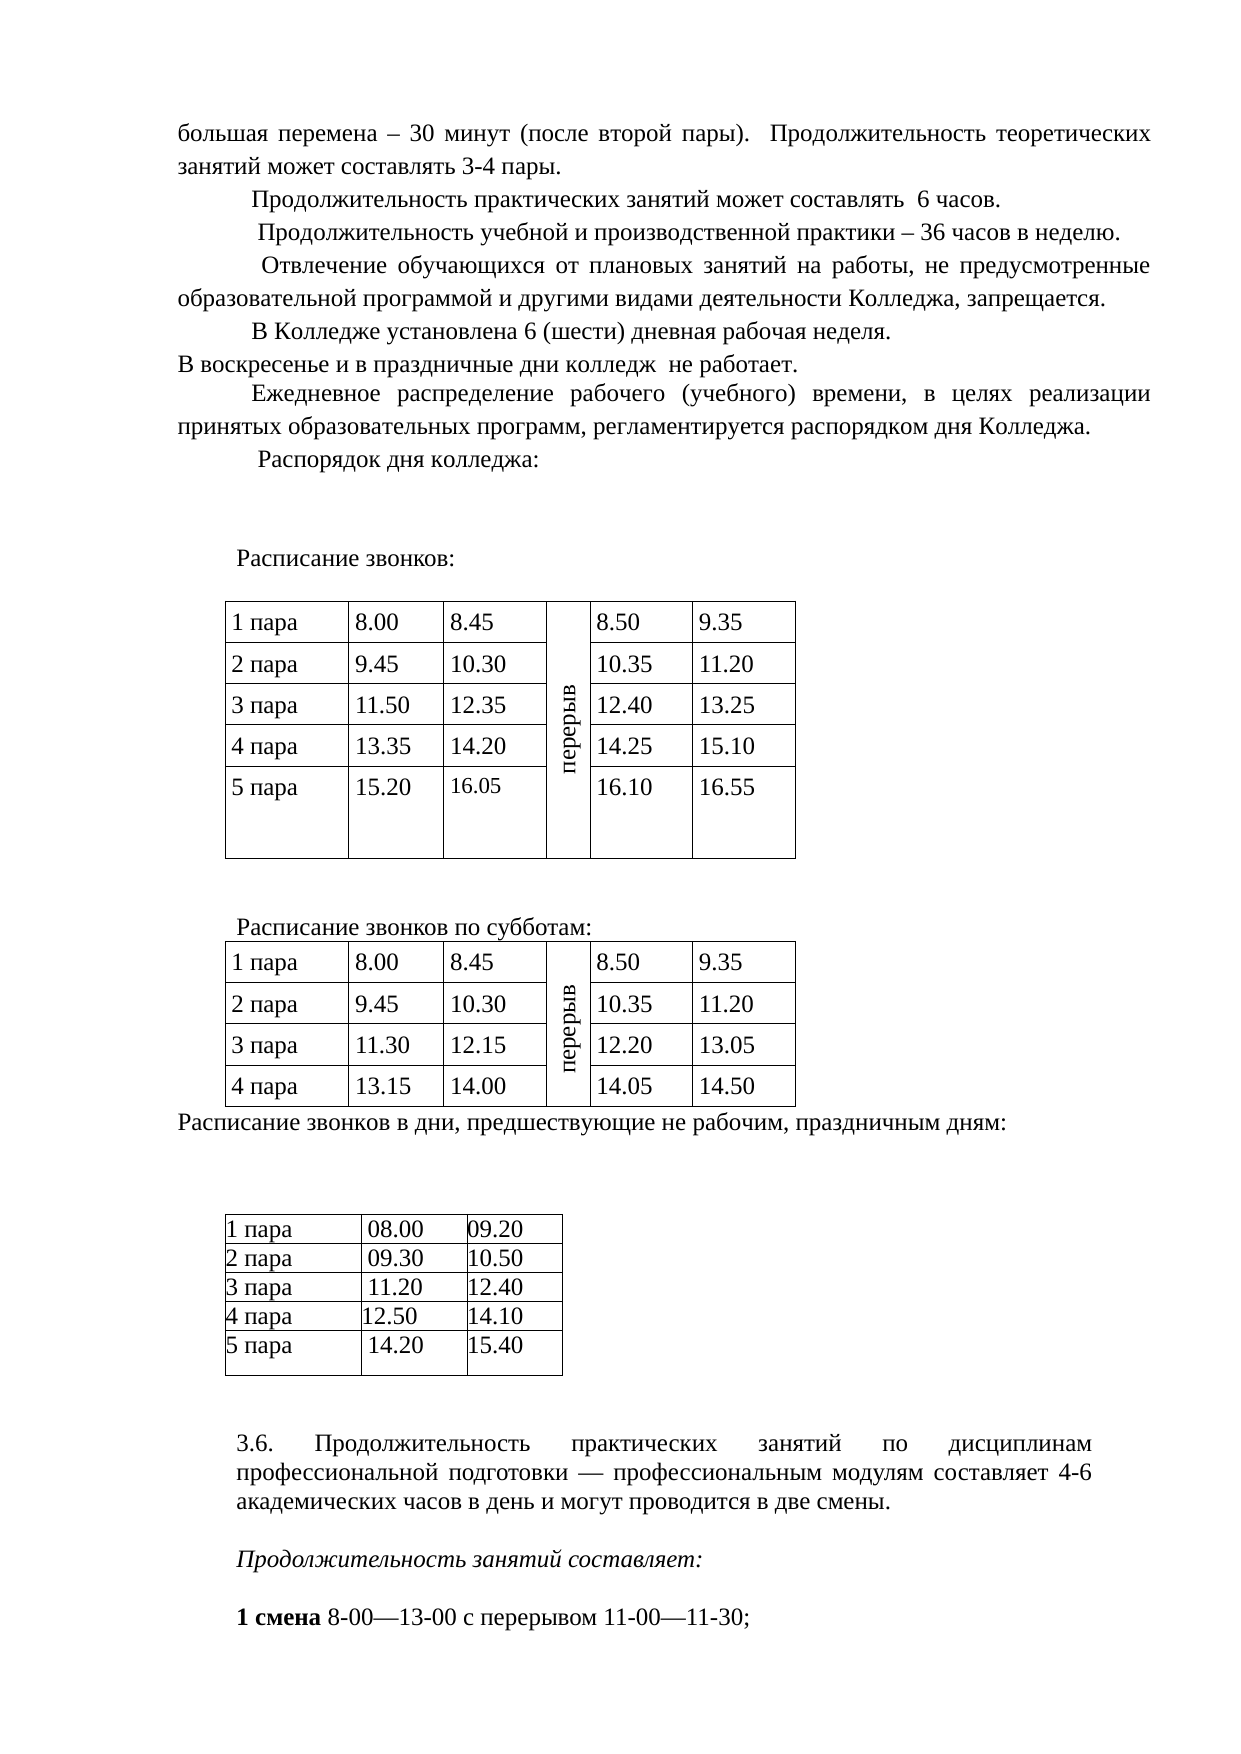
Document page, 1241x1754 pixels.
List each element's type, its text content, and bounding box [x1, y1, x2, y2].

table_cell 4 пара [226, 1302, 361, 1329]
text Расписание звонков: [236, 543, 1093, 572]
table_cell 2 пара [226, 643, 348, 683]
table_cell 4 пара [226, 1066, 348, 1106]
table_cell 15.10 [693, 725, 795, 766]
table_cell 3 пара [226, 1273, 361, 1301]
table_cell 2 пара [226, 1244, 361, 1272]
text 1 смена 8-00—13-00 с перерывом 11-00—11-30; [236, 1602, 1093, 1631]
table_cell 15.20 [349, 767, 443, 858]
text Продолжительность учебной и производственной практики – 36 часов в неделю. [177, 217, 1152, 246]
table_cell 14.50 [693, 1066, 795, 1106]
table_cell 10.30 [444, 983, 546, 1023]
table_header 8.45 [444, 602, 546, 642]
table_cell 12.15 [444, 1024, 546, 1064]
table_cell 12.20 [591, 1024, 692, 1064]
table_cell 14.05 [591, 1066, 692, 1106]
text Продолжительность занятий составляет: [236, 1544, 1093, 1573]
text В воскресенье и в праздничные дни колледж не работает. [177, 349, 1152, 378]
text В Колледже установлена 6 (шести) дневная рабочая неделя. [177, 316, 1152, 345]
table_cell 13.35 [349, 725, 443, 766]
table_header 8.50 [591, 942, 692, 982]
table_header 1 пара [226, 1215, 361, 1243]
table_cell 12.40 [591, 684, 692, 724]
text Ежедневное распределение рабочего (учебного) времени, в целях реализации принятых образовательных программ, регламентируется распорядком дня Колледжа. [177, 378, 1152, 440]
table_cell 11.20 [693, 643, 795, 683]
table_cell 09.30 [362, 1244, 467, 1272]
table_cell 16.10 [591, 767, 692, 858]
table_cell 14.20 [444, 725, 546, 766]
table_header 08.00 [362, 1215, 467, 1243]
text Отвлечение обучающихся от плановых занятий на работы, не предусмотренные образовательной программой и другими видами деятельности Колледжа, запрещается. [177, 250, 1152, 312]
table_cell 4 пара [226, 725, 348, 766]
table_cell 16.55 [693, 767, 795, 858]
table_cell 14.20 [362, 1331, 467, 1375]
table_cell 14.25 [591, 725, 692, 766]
table_cell 11.30 [349, 1024, 443, 1064]
table_cell 13.05 [693, 1024, 795, 1064]
table_cell 5 пара [226, 767, 348, 858]
table_cell 10.30 [444, 643, 546, 683]
text 3.6. Продолжительность практических занятий по дисциплинам профессиональной подготовки — профессиональным модулям составляет 4-6 академических часов в день и могут проводится в две смены. [236, 1428, 1093, 1514]
table_header 8.00 [349, 942, 443, 982]
table_header перерыв [547, 602, 590, 858]
table_cell 12.40 [468, 1273, 562, 1301]
table_header 9.35 [693, 942, 795, 982]
table_cell 16.05 [444, 767, 546, 858]
table_cell 9.45 [349, 983, 443, 1023]
table_cell 3 пара [226, 1024, 348, 1064]
table_cell 10.35 [591, 643, 692, 683]
text Расписание звонков по субботам: [236, 912, 1093, 941]
text Расписание звонков в дни, предшествующие не рабочим, праздничным дням: [177, 1107, 1152, 1136]
table_cell 5 пара [226, 1331, 361, 1375]
text Продолжительность практических занятий может составлять 6 часов. [177, 184, 1152, 213]
table_cell 12.35 [444, 684, 546, 724]
table_cell 12.50 [362, 1302, 467, 1329]
table_cell 13.15 [349, 1066, 443, 1106]
table_cell 2 пара [226, 983, 348, 1023]
table_header 1 пара [226, 942, 348, 982]
table_cell 14.10 [468, 1302, 562, 1329]
table_header 09.20 [468, 1215, 562, 1243]
table_cell 13.25 [693, 684, 795, 724]
table_cell 11.50 [349, 684, 443, 724]
table_cell 11.20 [693, 983, 795, 1023]
table_header 9.35 [693, 602, 795, 642]
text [177, 118, 1152, 180]
table_cell 10.50 [468, 1244, 562, 1272]
text Распорядок дня колледжа: [177, 444, 1152, 473]
table_header 8.45 [444, 942, 546, 982]
table_header 8.50 [591, 602, 692, 642]
table_cell 3 пара [226, 684, 348, 724]
table_cell 10.35 [591, 983, 692, 1023]
table_header перерыв [547, 942, 590, 1106]
table_cell 11.20 [362, 1273, 467, 1301]
table_header 8.00 [349, 602, 443, 642]
table_header 1 пара [226, 602, 348, 642]
table_cell 14.00 [444, 1066, 546, 1106]
table_cell 9.45 [349, 643, 443, 683]
table_cell 15.40 [468, 1331, 562, 1375]
